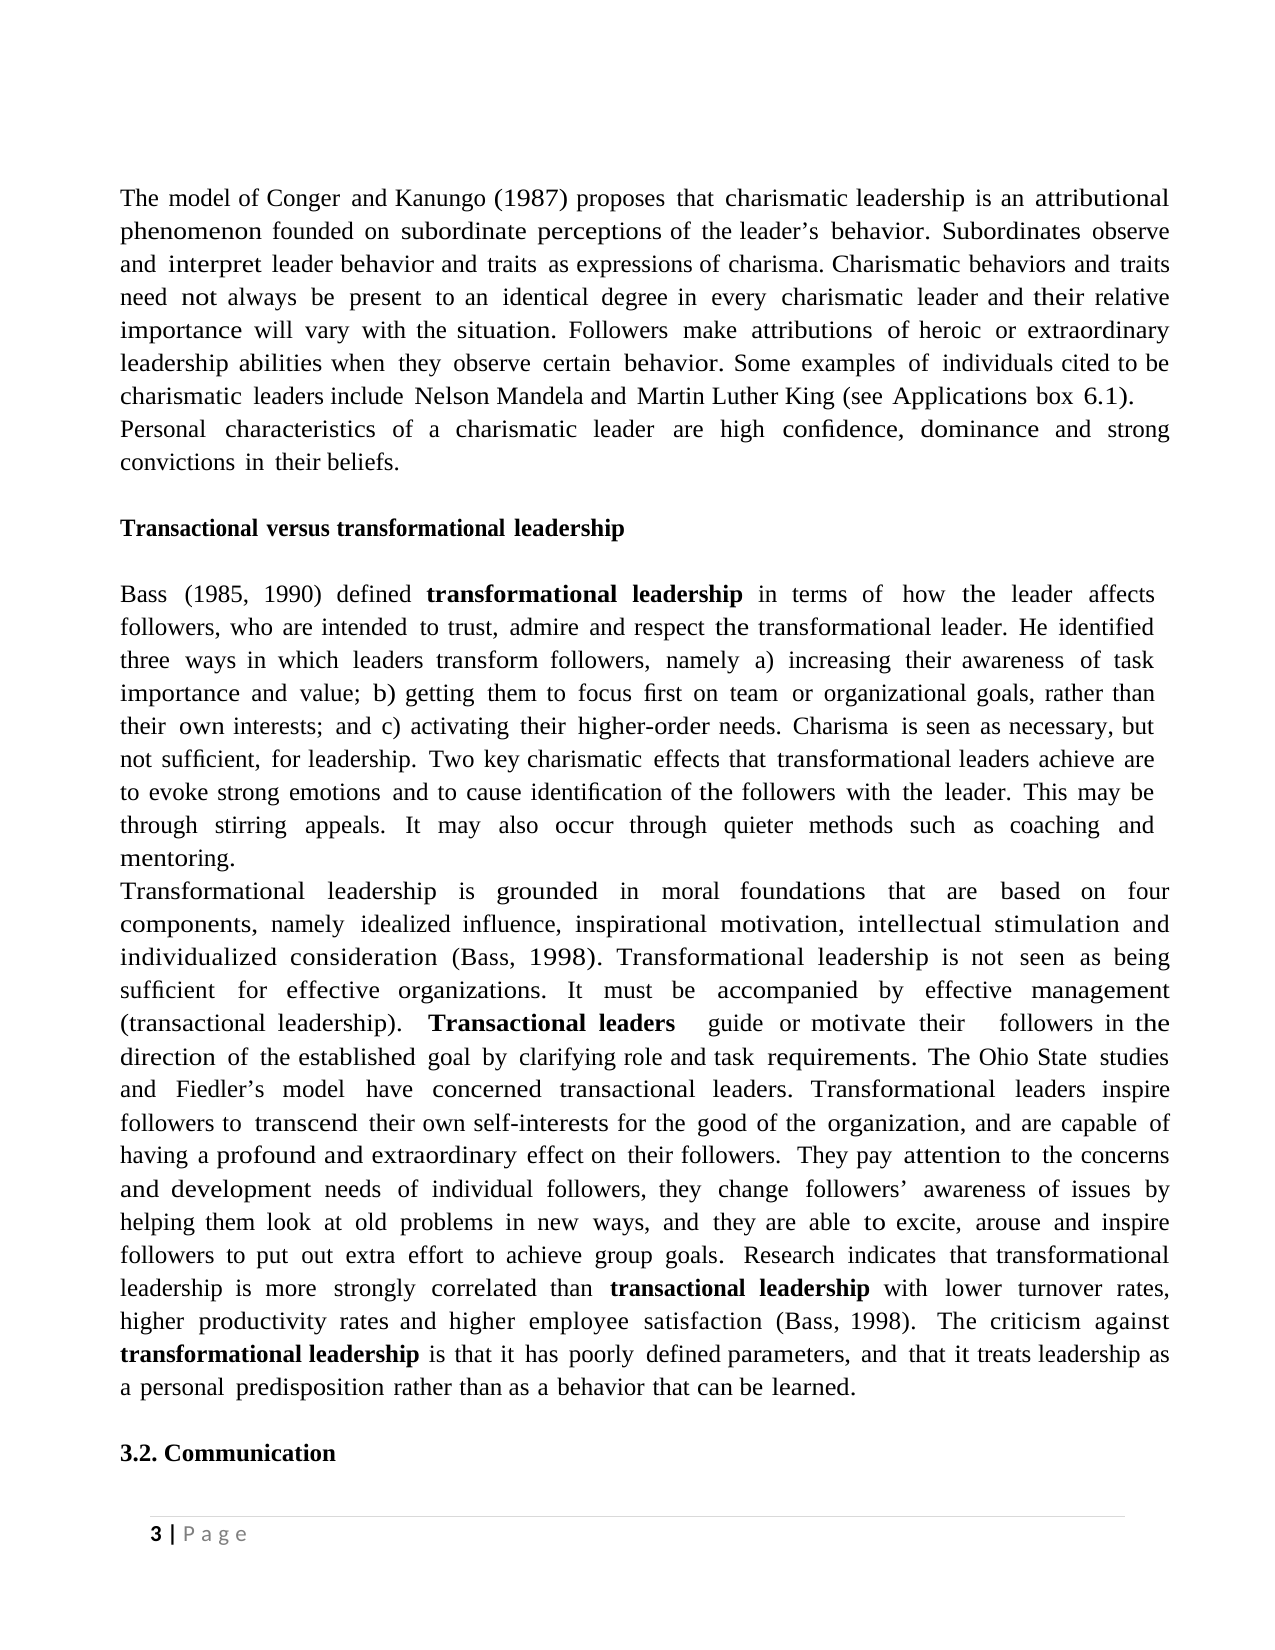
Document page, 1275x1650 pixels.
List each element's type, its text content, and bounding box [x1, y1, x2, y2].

text Transformational leadership is grounded in moral foundations that are based on four components, namely idealized influence, inspirational motivation, intellectual stimulation and individualized consideration (Bass, 1998). Transformational leadership is not seen as being sufﬁcient for effective organizations. It must be accompanied by effective management (transactional leadership). Transactional leaders guide or motivate their followers in the direction of the established goal by clarifying role and task requirements. The Ohio State studies and Fiedler’s model have concerned transactional leaders. Transformational leaders inspire followers to transcend their own self-interests for the good of the organization, and are capable of having a profound and extraordinary effect on their followers. They pay attention to the concerns and development needs of individual followers, they change followers’ awareness of issues by helping them look at old problems in new ways, and they are able to excite, arouse and inspire followers to put out extra effort to achieve group goals. Research indicates that transformational leadership is more strongly correlated than transactional leadership with lower turnover rates, higher productivity rates and higher employee satisfaction (Bass, 1998). The criticism against transformational leadership is that it has poorly defined parameters, and that it treats leadership as a personal predisposition rather than as a behavior that can be learned. [120, 876, 1170, 1401]
text Transactional versus transformational leadership [120, 513, 1170, 542]
text The model of Conger and Kanungo (1987) proposes that charismatic leadership is an attributional phenomenon founded on subordinate perceptions of the leader’s behavior. Subordinates observe and interpret leader behavior and traits as expressions of charisma. Charismatic behaviors and traits need not always be present to an identical degree in every charismatic leader and their relative importance will vary with the situation. Followers make attributions of heroic or extraordinary leadership abilities when they observe certain behavior. Some examples of individuals cited to be charismatic leaders include Nelson Mandela and Martin Luther King (see Applications box 6.1). [120, 183, 1170, 410]
list 3.2. Communication [120, 1438, 1140, 1467]
text Personal characteristics of a charismatic leader are high conﬁdence, dominance and strong convictions in their beliefs. [120, 414, 1170, 476]
text Bass (1985, 1990) defined transformational leadership in terms of how the leader affects followers, who are intended to trust, admire and respect the transformational leader. He identified three ways in which leaders transform followers, namely a) increasing their awareness of task importance and value; b) getting them to focus ﬁrst on team or organizational goals, rather than their own interests; and c) activating their higher-order needs. Charisma is seen as necessary, but not sufﬁcient, for leadership. Two key charismatic effects that transformational leaders achieve are to evoke strong emotions and to cause identiﬁcation of the followers with the leader. This may be through stirring appeals. It may also occur through quieter methods such as coaching and mentoring. [120, 579, 1155, 872]
